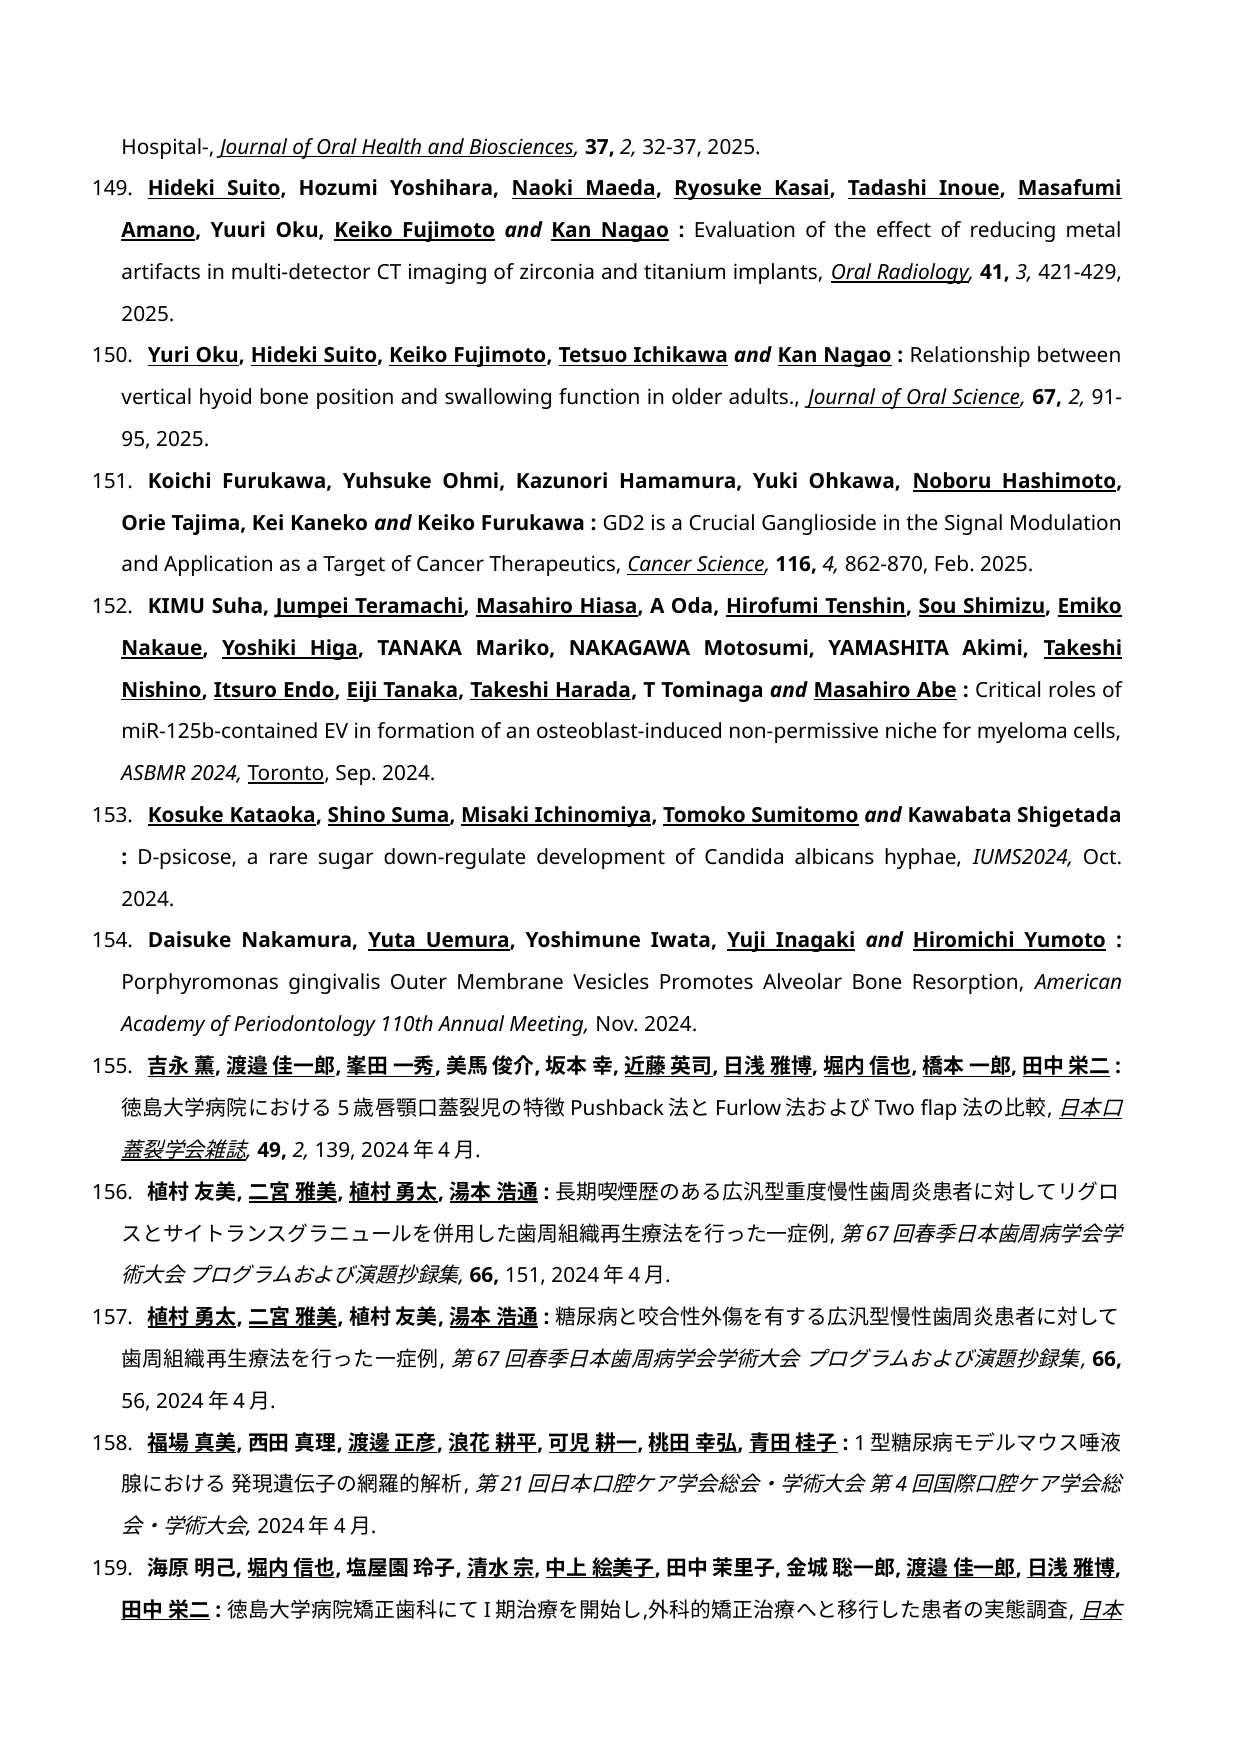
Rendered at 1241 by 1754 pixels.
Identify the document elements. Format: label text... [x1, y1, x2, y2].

list Daisuke Nakamura, Yuta Uemura, Yoshimune Iwata, Yuji Inagaki and Hiromichi Yumoto : Porphyromonas gingivalis Outer Membrane Vesicles Promotes Alveolar Bone Resorption, American Academy of Periodontology 110th Annual Meeting, Nov. 2024. [92, 919, 1122, 1044]
list Yuri Oku, Hideki Suito, Keiko Fujimoto, Tetsuo Ichikawa and Kan Nagao : Relationship between vertical hyoid bone position and swallowing function in older adults., Journal of Oral Science, 67, 2, 91-95, 2025. [92, 334, 1122, 459]
list 吉永 薫, 渡邉 佳一郎, 峯田 一秀, 美馬 俊介, 坂本 幸, 近藤 英司, 日浅 雅博, 堀内 信也, 橋本 一郎, 田中 栄二 : 徳島大学病院における5歳唇顎口蓋裂児の特徴Pushback法とFurlow法およびTwo flap法の比較, 日本口蓋裂学会雑誌, 49, 2, 139, 2024年4月. [92, 1044, 1122, 1169]
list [92, 125, 1122, 167]
list 植村 勇太, 二宮 雅美, 植村 友美, 湯本 浩通 : 糖尿病と咬合性外傷を有する広汎型慢性歯周炎患者に対して歯周組織再生療法を行った一症例, 第67回春季日本歯周病学会学術大会 プログラムおよび演題抄録集, 66, 56, 2024年4月. [92, 1295, 1122, 1420]
list Koichi Furukawa, Yuhsuke Ohmi, Kazunori Hamamura, Yuki Ohkawa, Noboru Hashimoto, Orie Tajima, Kei Kaneko and Keiko Furukawa : GD2 is a Crucial Ganglioside in the Signal Modulation and Application as a Target of Cancer Therapeutics, Cancer Science, 116, 4, 862-870, Feb. 2025. [92, 459, 1122, 584]
list 福場 真美, 西田 真理, 渡邊 正彦, 浪花 耕平, 可児 耕一, 桃田 幸弘, 青田 桂子 : 1型糖尿病モデルマウス唾液腺における 発現遺伝子の網羅的解析, 第21回日本口腔ケア学会総会・学術大会 第4回国際口腔ケア学会総会・学術大会, 2024年4月. [92, 1420, 1122, 1545]
list Hideki Suito, Hozumi Yoshihara, Naoki Maeda, Ryosuke Kasai, Tadashi Inoue, Masafumi Amano, Yuuri Oku, Keiko Fujimoto and Kan Nagao : Evaluation of the effect of reducing metal artifacts in multi-detector CT imaging of zirconia and titanium implants, Oral Radiology, 41, 3, 421-429, 2025. [92, 167, 1122, 334]
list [92, 1545, 1122, 1629]
list 植村 友美, 二宮 雅美, 植村 勇太, 湯本 浩通 : 長期喫煙歴のある広汎型重度慢性歯周炎患者に対してリグロスとサイトランスグラニュールを併用した歯周組織再生療法を行った一症例, 第67回春季日本歯周病学会学術大会 プログラムおよび演題抄録集, 66, 151, 2024年4月. [92, 1169, 1122, 1295]
list KIMU Suha, Jumpei Teramachi, Masahiro Hiasa, A Oda, Hirofumi Tenshin, Sou Shimizu, Emiko Nakaue, Yoshiki Higa, TANAKA Mariko, NAKAGAWA Motosumi, YAMASHITA Akimi, Takeshi Nishino, Itsuro Endo, Eiji Tanaka, Takeshi Harada, T Tominaga and Masahiro Abe : Critical roles of miR-125b-contained EV in formation of an osteoblast-induced non-permissive niche for myeloma cells, ASBMR 2024, Toronto, Sep. 2024. [92, 584, 1122, 793]
list Kosuke Kataoka, Shino Suma, Misaki Ichinomiya, Tomoko Sumitomo and Kawabata Shigetada : D-psicose, a rare sugar down-regulate development of Candida albicans hyphae, IUMS2024, Oct. 2024. [92, 793, 1122, 919]
